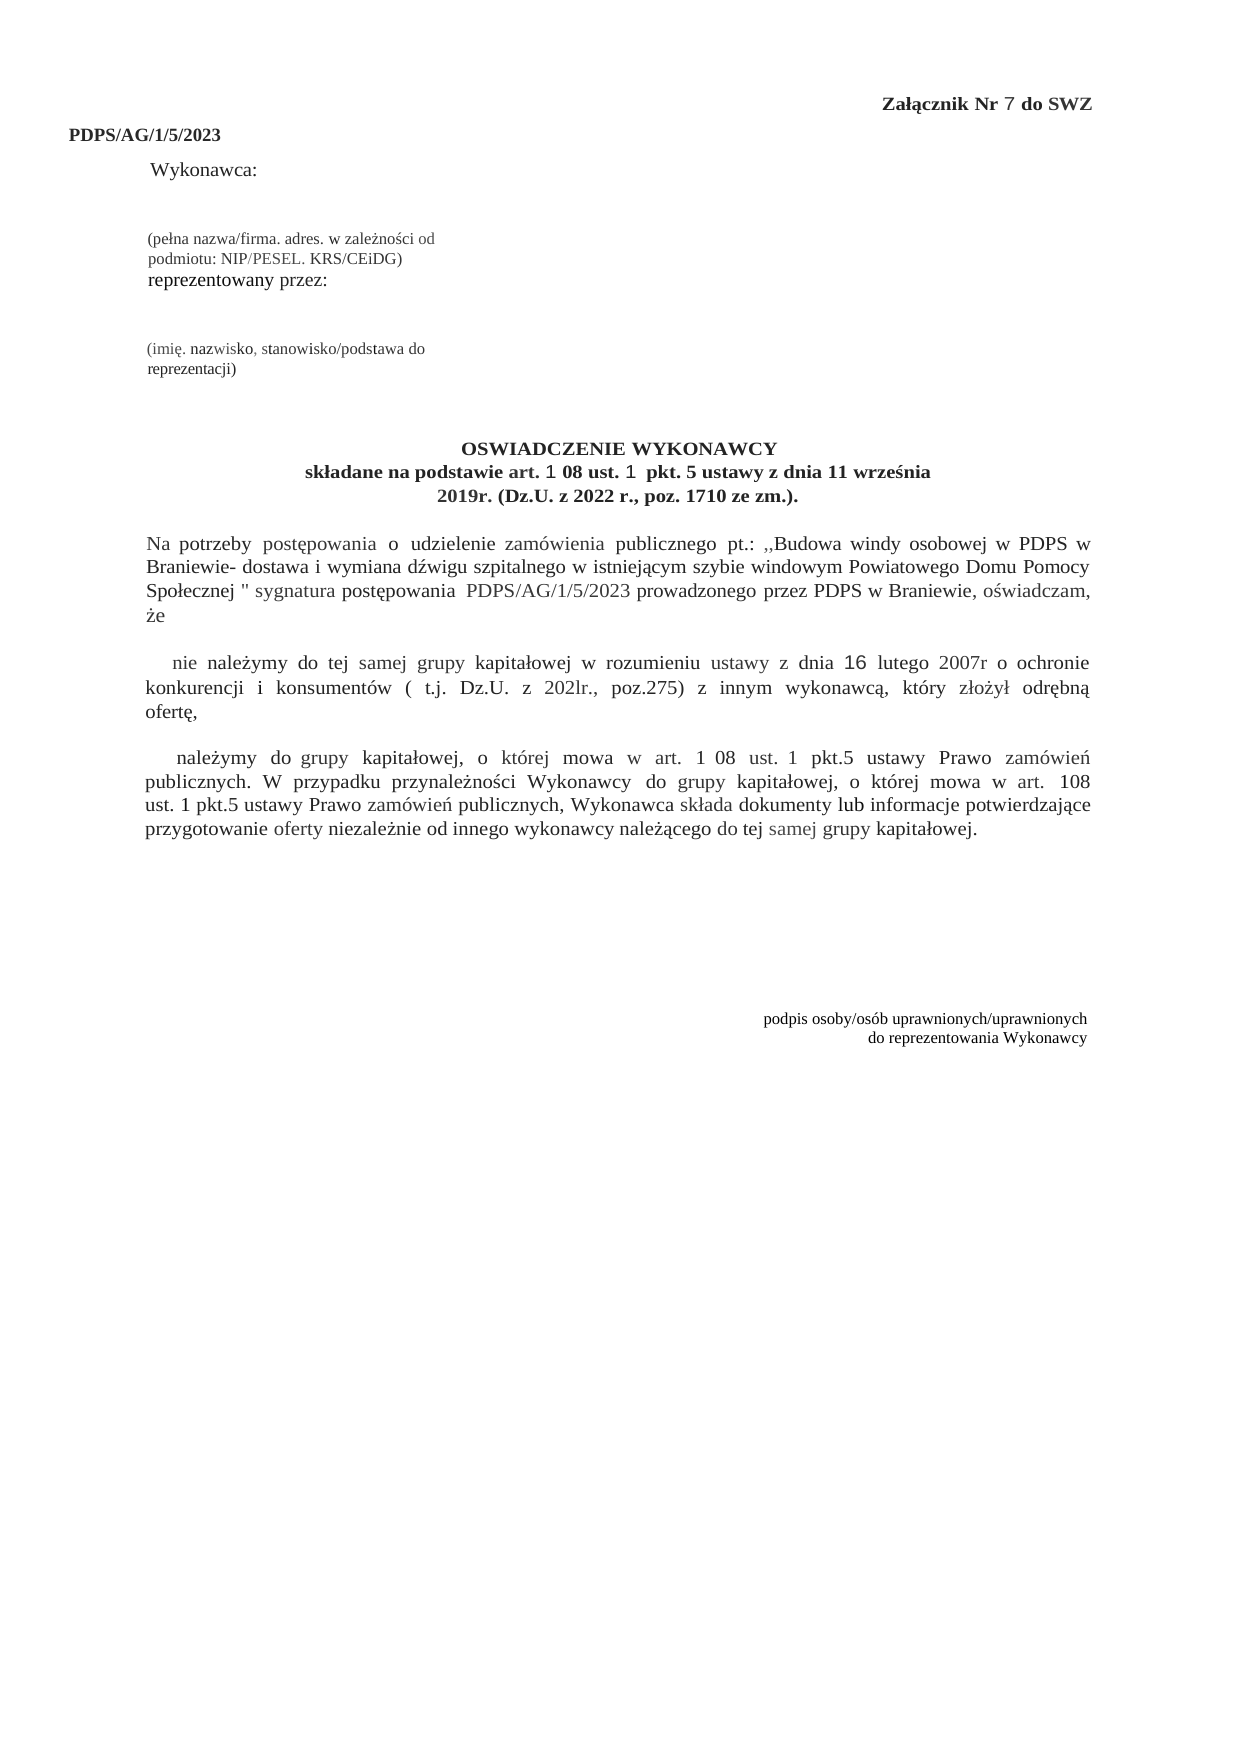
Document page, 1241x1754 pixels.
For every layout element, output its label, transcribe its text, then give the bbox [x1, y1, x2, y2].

text (imię. nazwisko, stanowisko/podstawa do reprezentacji) [147, 339, 442, 378]
text PDPS/AG/1/5/2023 [69, 124, 1100, 146]
text do reprezentowania Wykonawcy [69, 1028, 1087, 1047]
text składane na podstawie art. 1 08 ust. 1 pkt. 5 ustawy z dnia 11 września 2019r. (Dz.U. z 2022 r., poz. 1710 ze zm.). [281, 461, 955, 506]
text Wykonawca: [150, 158, 1240, 180]
text podpis osoby/osób uprawnionych/uprawnionych [69, 1009, 1087, 1028]
text Załącznik Nr 7 do SWZ [69, 93, 1093, 114]
text nie należymy do tej samej grupy kapitałowej w rozumieniu ustawy z dnia 16 lutego 2007r o ochronie konkurencji i konsumentów ( t.j. Dz.U. z 202lr., poz.275) z innym wykonawcą, który złożył odrębną ofertę, [145, 651, 1090, 723]
text OSWIADCZENIE WYKONAWCY [159, 437, 1079, 459]
text Na potrzeby postępowania o udzielenie zamówienia publicznego pt.: ,,Budowa windy osobowej w PDPS w Braniewie- dostawa i wymiana dźwigu szpitalnego w istniejącym szybie windowym Powiatowego Domu Pomocy Społecznej " sygnatura postępowania PDPS/AG/1/5/2023 prowadzonego przez PDPS w Braniewie, oświadczam, że [146, 531, 1091, 627]
text (pełna nazwa/firma. adres. w zależności od podmiotu: NIP/PESEL. KRS/CEiDG) reprezentowany przez: [147, 229, 442, 291]
text należymy do grupy kapitałowej, o której mowa w art. 1 08 ust. 1 pkt.5 ustawy Prawo zamówień publicznych. W przypadku przynależności Wykonawcy do grupy kapitałowej, o której mowa w art. 108 ust. 1 pkt.5 ustawy Prawo zamówień publicznych, Wykonawca składa dokumenty lub informacje potwierdzające przygotowanie oferty niezależnie od innego wykonawcy należącego do tej samej grupy kapitałowej. [145, 746, 1091, 840]
